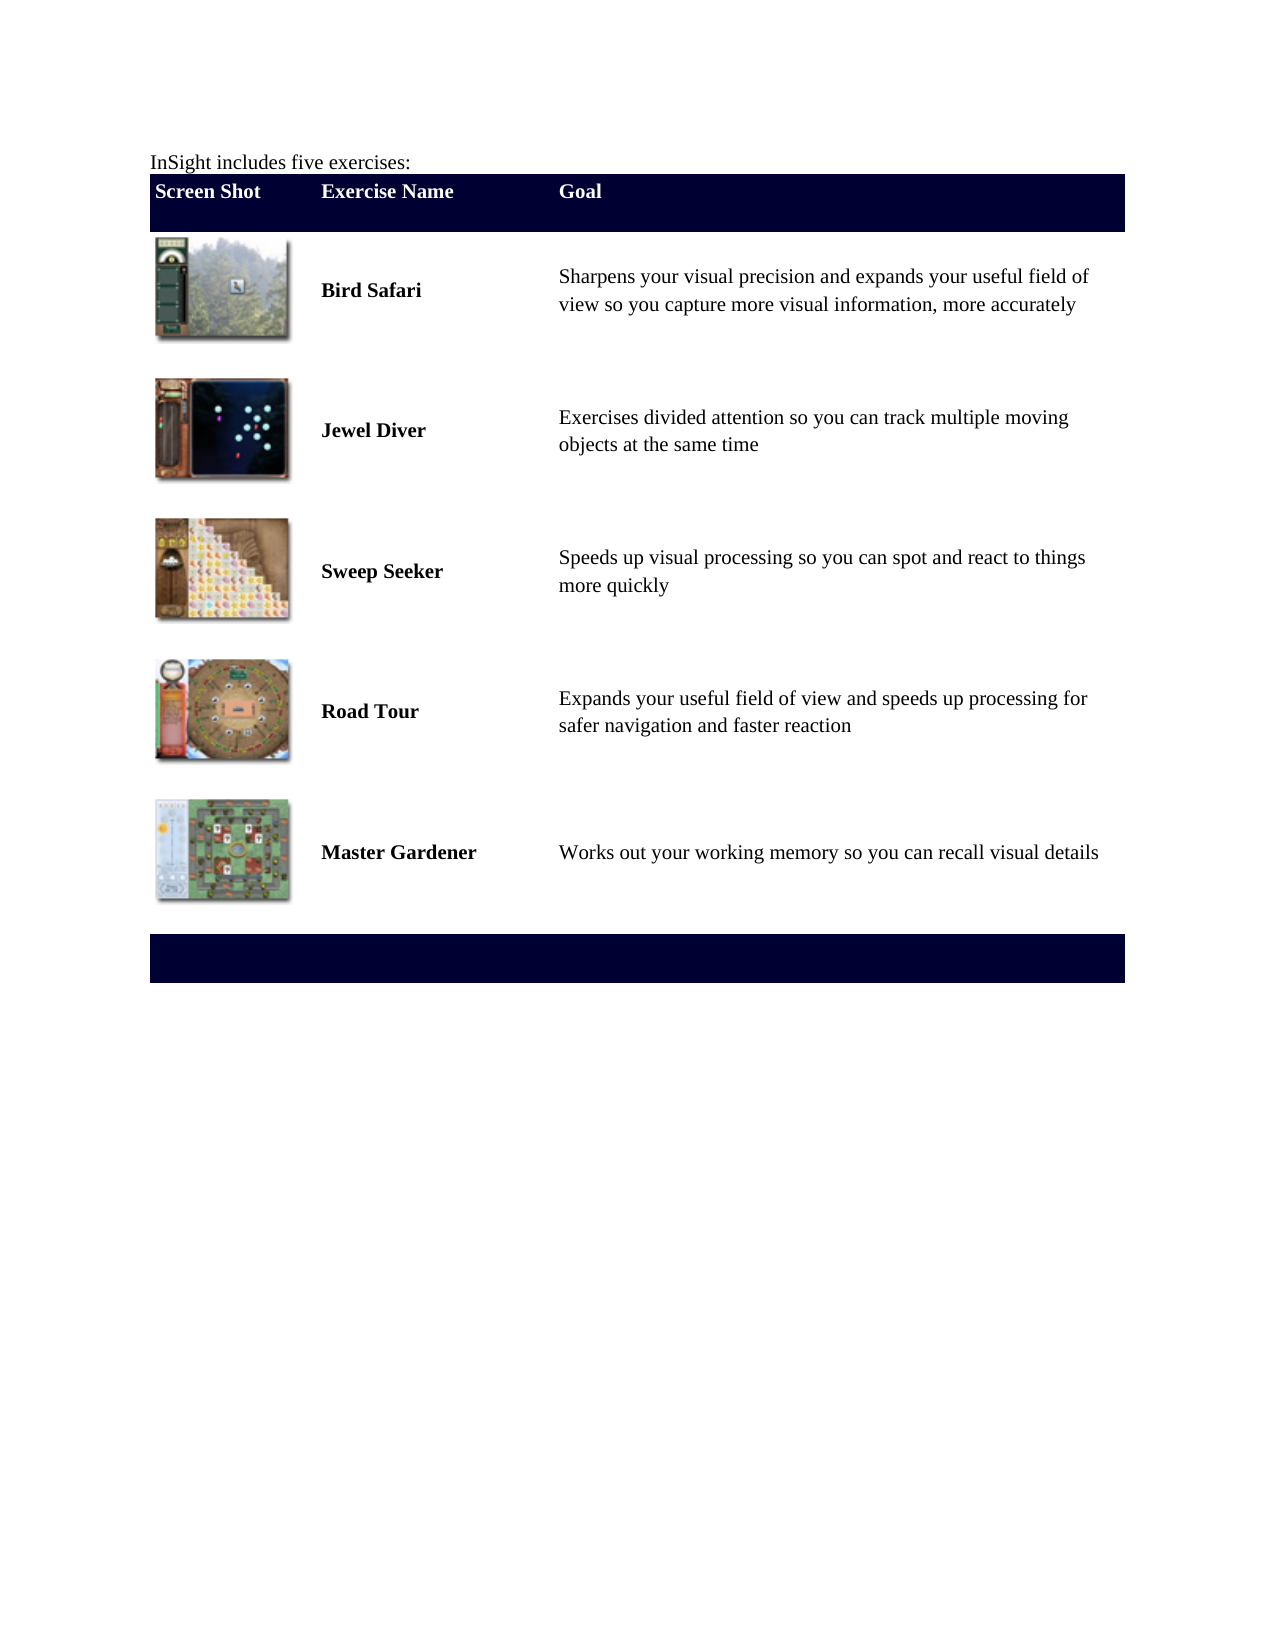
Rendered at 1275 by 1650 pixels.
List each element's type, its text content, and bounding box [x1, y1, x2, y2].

table_cell [150, 934, 1125, 983]
table_cell Sharpens your visual precision and expands your useful field of view so you capture more visual information, more accurately [554, 232, 1125, 373]
table_cell Expands your useful field of view and speeds up processing for safer navigation and faster reaction [554, 654, 1125, 794]
table_cell [150, 654, 316, 794]
table_cell Jewel Diver [316, 373, 554, 513]
picture [154, 798, 309, 905]
table_cell [150, 513, 316, 653]
picture [154, 377, 309, 484]
table_cell Works out your working memory so you can recall visual details [554, 794, 1125, 934]
table_cell [150, 794, 316, 934]
table_header Screen Shot [150, 174, 316, 232]
table_cell Exercises divided attention so you can track multiple moving objects at the same time [554, 373, 1125, 513]
table_cell Master Gardener [316, 794, 554, 934]
table_cell [150, 373, 316, 513]
table_cell Speeds up visual processing so you can spot and react to things more quickly [554, 513, 1125, 653]
picture [154, 517, 309, 624]
table_header Goal [554, 174, 1125, 232]
table_cell Bird Safari [316, 232, 554, 373]
picture [154, 236, 309, 344]
table_header Exercise Name [316, 174, 554, 232]
table_cell Road Tour [316, 654, 554, 794]
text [150, 150, 1125, 174]
table_cell Sweep Seeker [316, 513, 554, 653]
picture [154, 658, 309, 765]
table_cell [150, 232, 316, 373]
